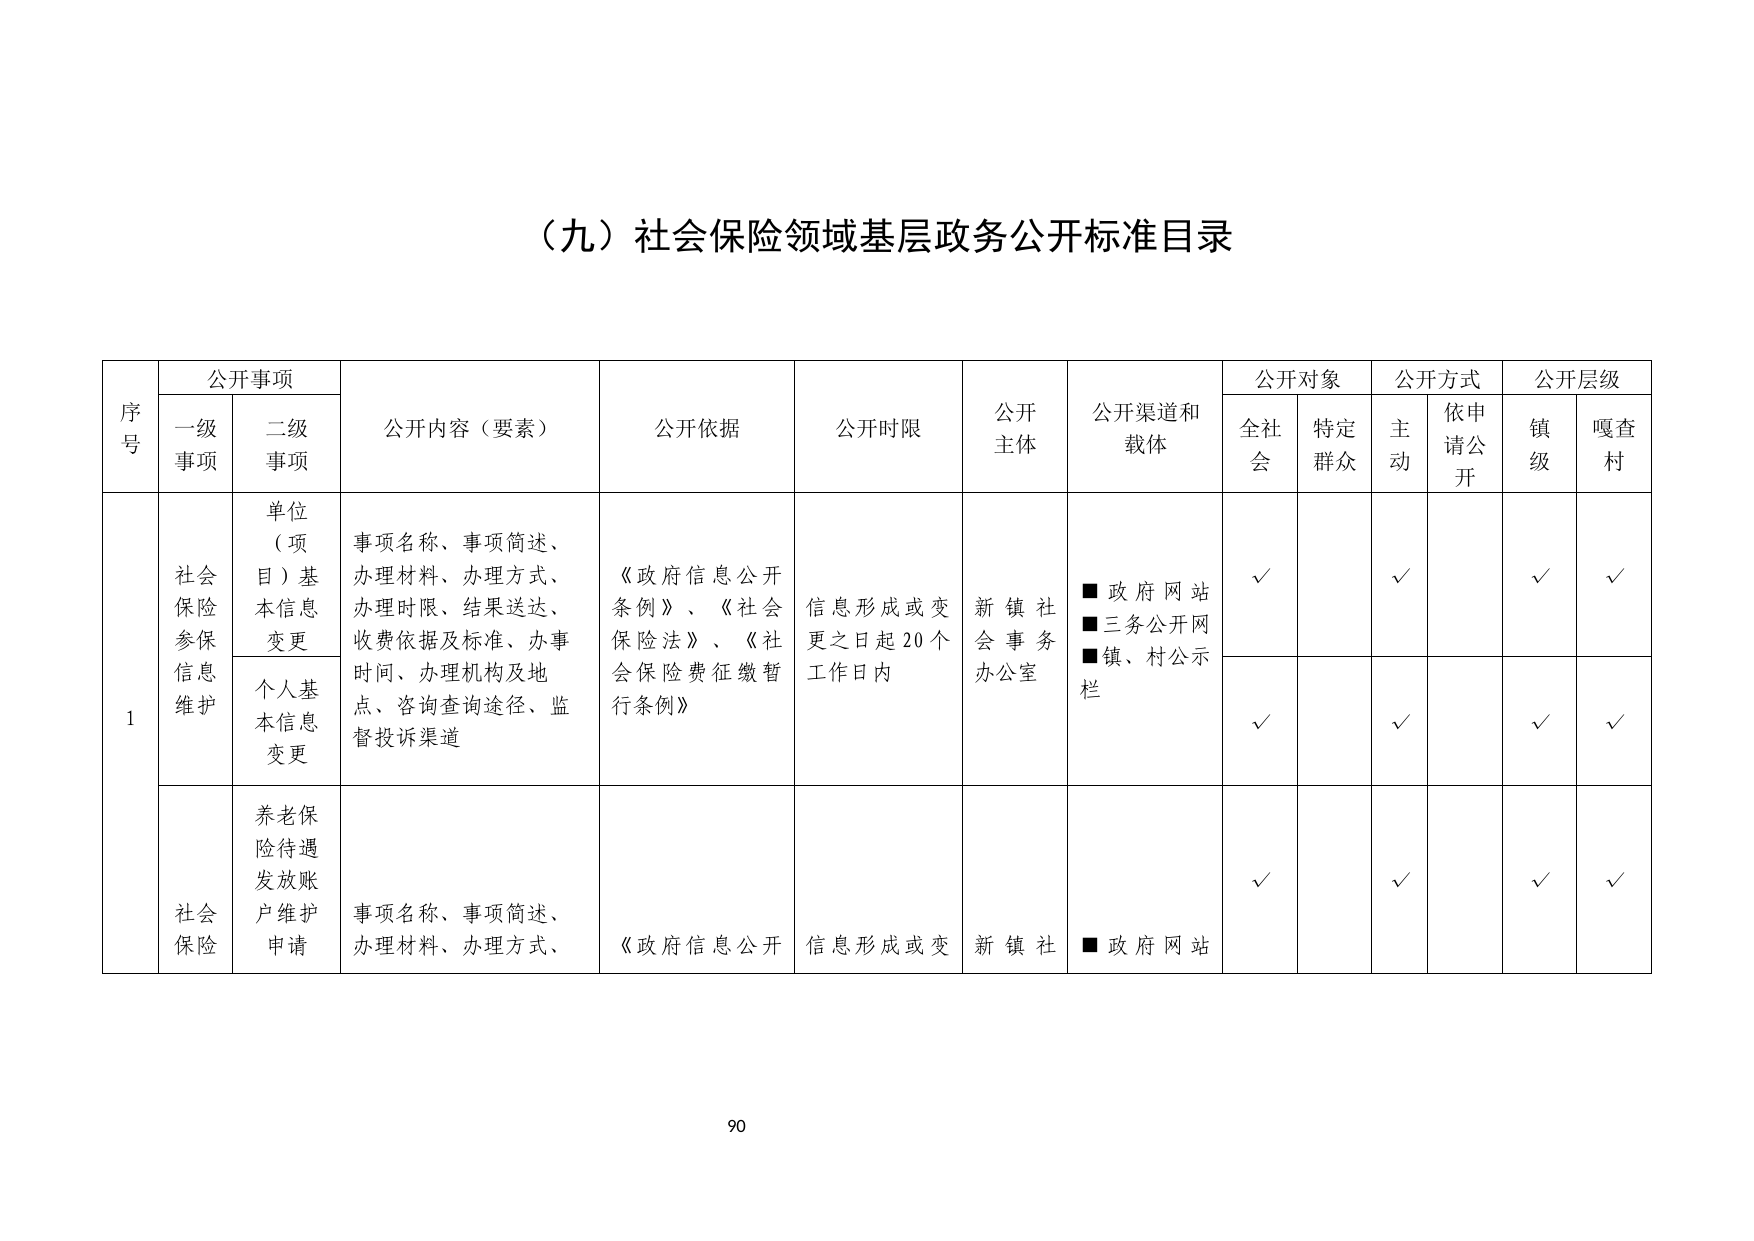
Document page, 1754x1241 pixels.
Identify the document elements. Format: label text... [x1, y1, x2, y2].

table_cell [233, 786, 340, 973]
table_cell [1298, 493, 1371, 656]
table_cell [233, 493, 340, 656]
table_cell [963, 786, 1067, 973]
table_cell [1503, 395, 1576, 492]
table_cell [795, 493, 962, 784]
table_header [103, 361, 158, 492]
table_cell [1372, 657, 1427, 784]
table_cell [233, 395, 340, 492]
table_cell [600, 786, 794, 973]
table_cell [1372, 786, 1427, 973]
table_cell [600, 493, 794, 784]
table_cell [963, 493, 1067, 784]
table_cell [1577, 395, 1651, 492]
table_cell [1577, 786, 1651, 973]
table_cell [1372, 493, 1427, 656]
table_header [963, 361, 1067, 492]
subtitle （九）社会保险领域基层政务公开标准目录 [148, 201, 1606, 266]
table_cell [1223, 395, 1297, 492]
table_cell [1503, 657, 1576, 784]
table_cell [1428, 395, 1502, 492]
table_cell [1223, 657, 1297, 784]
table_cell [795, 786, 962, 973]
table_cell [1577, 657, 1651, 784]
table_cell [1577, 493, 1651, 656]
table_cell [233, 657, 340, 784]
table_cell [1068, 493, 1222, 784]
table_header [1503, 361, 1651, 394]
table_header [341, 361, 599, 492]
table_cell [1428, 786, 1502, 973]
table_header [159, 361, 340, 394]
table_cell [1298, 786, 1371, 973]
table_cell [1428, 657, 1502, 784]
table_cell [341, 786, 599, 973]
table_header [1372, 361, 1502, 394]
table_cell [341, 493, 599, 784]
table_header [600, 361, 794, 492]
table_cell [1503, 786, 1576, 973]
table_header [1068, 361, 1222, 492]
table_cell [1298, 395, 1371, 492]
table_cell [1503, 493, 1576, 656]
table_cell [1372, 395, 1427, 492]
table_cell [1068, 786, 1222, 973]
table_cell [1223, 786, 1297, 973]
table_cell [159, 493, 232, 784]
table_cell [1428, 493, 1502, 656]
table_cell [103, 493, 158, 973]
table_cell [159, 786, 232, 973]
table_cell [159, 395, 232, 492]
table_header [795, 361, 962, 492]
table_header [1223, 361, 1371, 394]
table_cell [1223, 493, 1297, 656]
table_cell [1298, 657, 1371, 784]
